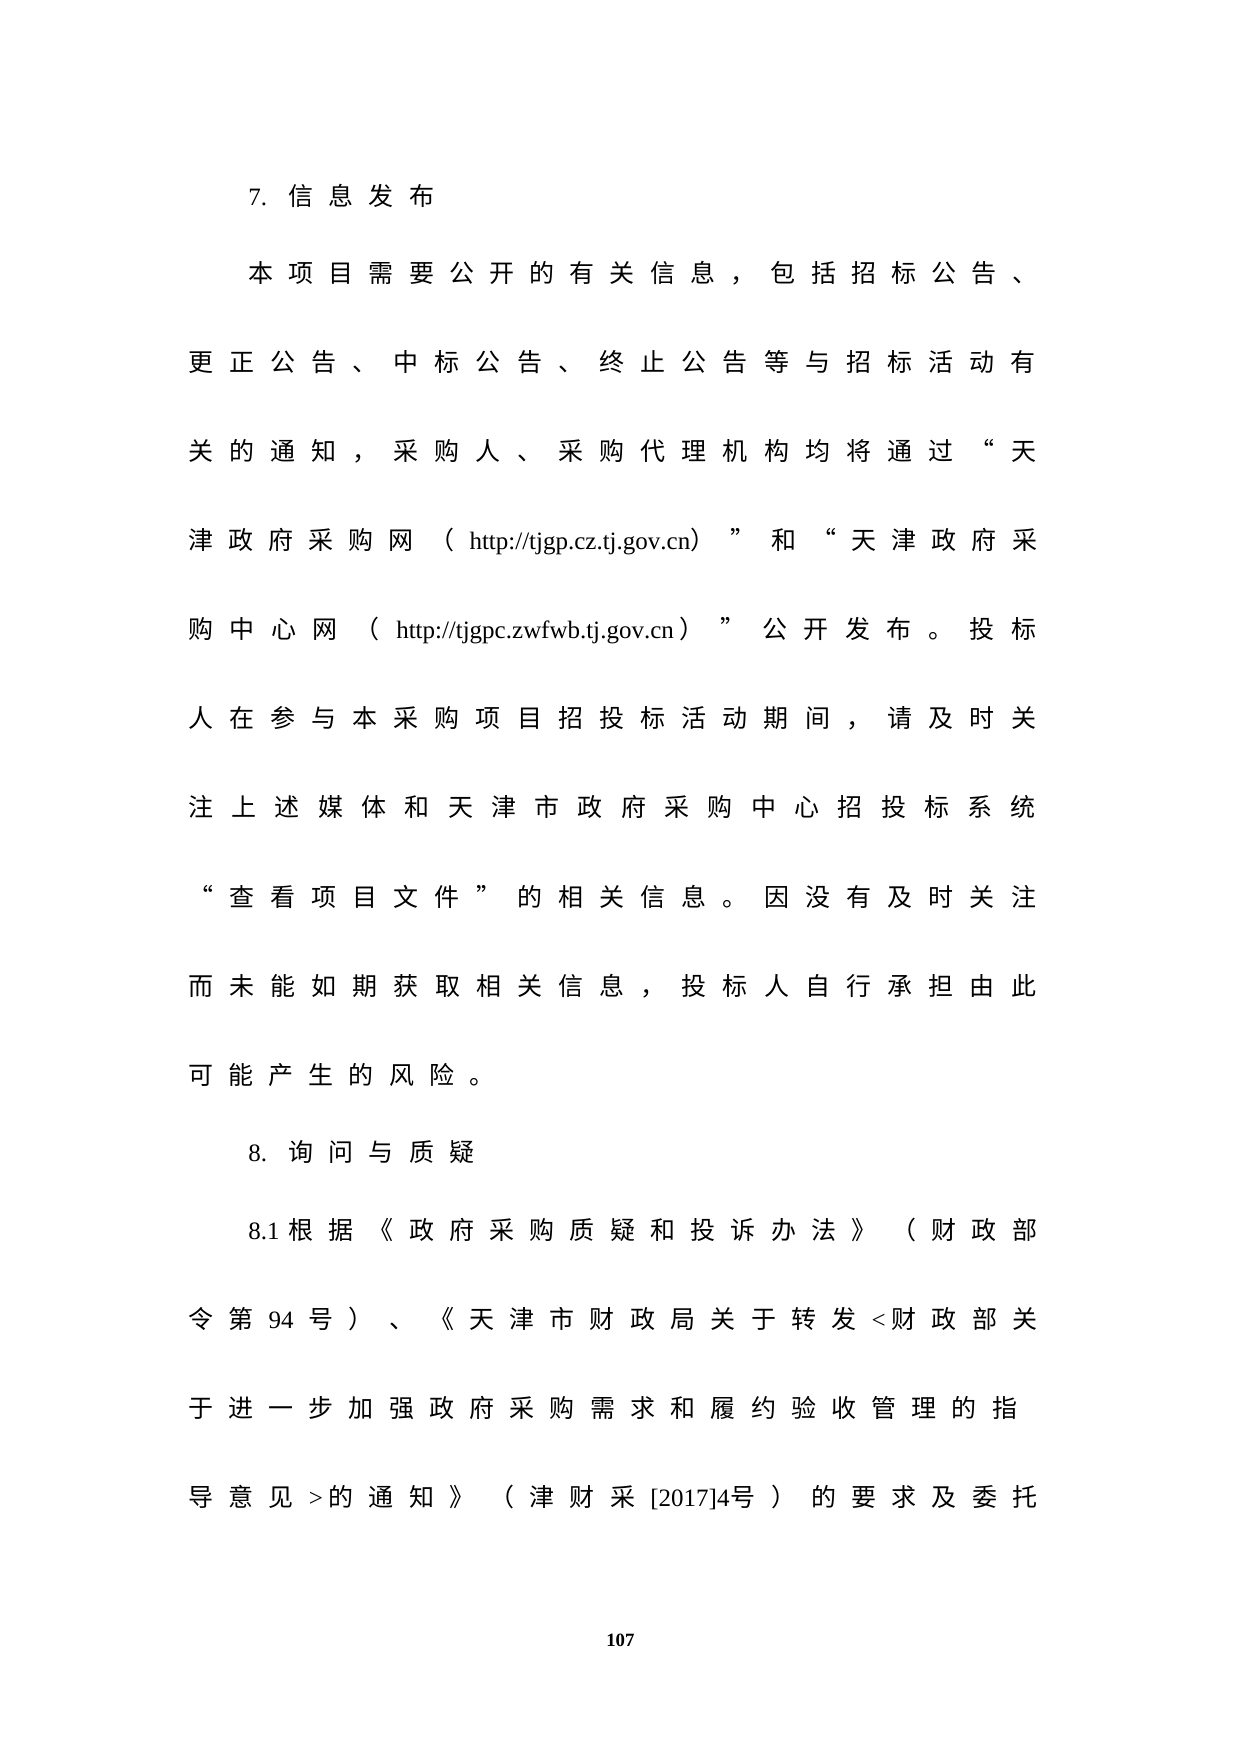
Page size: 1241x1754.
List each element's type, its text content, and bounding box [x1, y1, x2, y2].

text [188, 1198, 1052, 1525]
text 8. 询问与质疑 [188, 1121, 1052, 1180]
text 本项目需要公开的有关信息，包括招标公告、更正公告、中标公告、终止公告等与招标活动有关的通知，采购人、采购代理机构均将通过“天津政府采购网（http://tjgp.cz.tj.gov.cn）”和“天津政府采购中心网（http://tjgpc.zwfwb.tj.gov.cn）”公开发布。投标人在参与本采购项目招投标活动期间，请及时关注上述媒体和天津市政府采购中心招投标系统“查看项目文件”的相关信息。因没有及时关注而未能如期获取相关信息，投标人自行承担由此可能产生的风险。 [188, 242, 1052, 1103]
text 7. 信息发布 [188, 164, 1052, 224]
